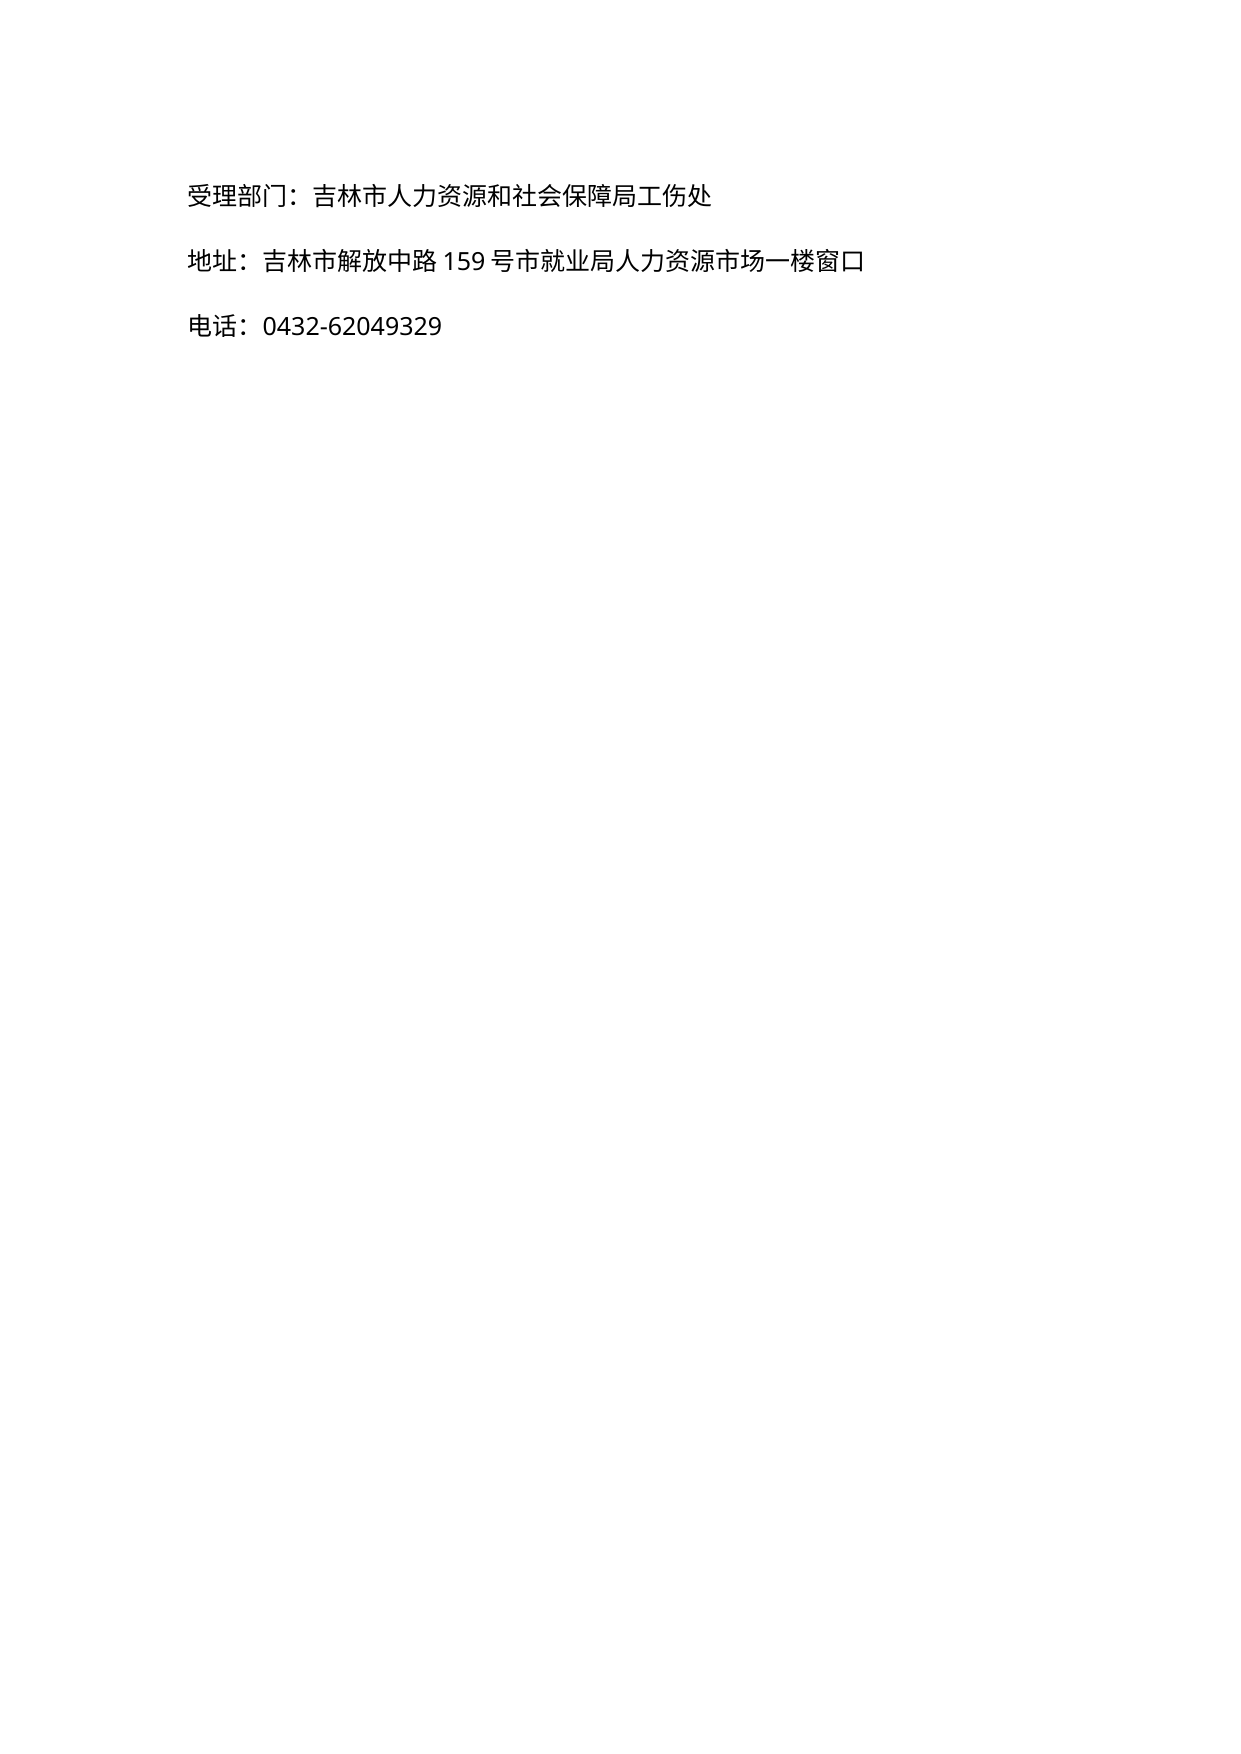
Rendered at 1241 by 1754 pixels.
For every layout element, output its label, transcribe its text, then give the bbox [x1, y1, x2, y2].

text 电话：0432-62049329 [187, 292, 1053, 357]
text 受理部门：吉林市人力资源和社会保障局工伤处 [187, 162, 1053, 227]
text 地址：吉林市解放中路159号市就业局人力资源市场一楼窗口 [187, 227, 1053, 292]
